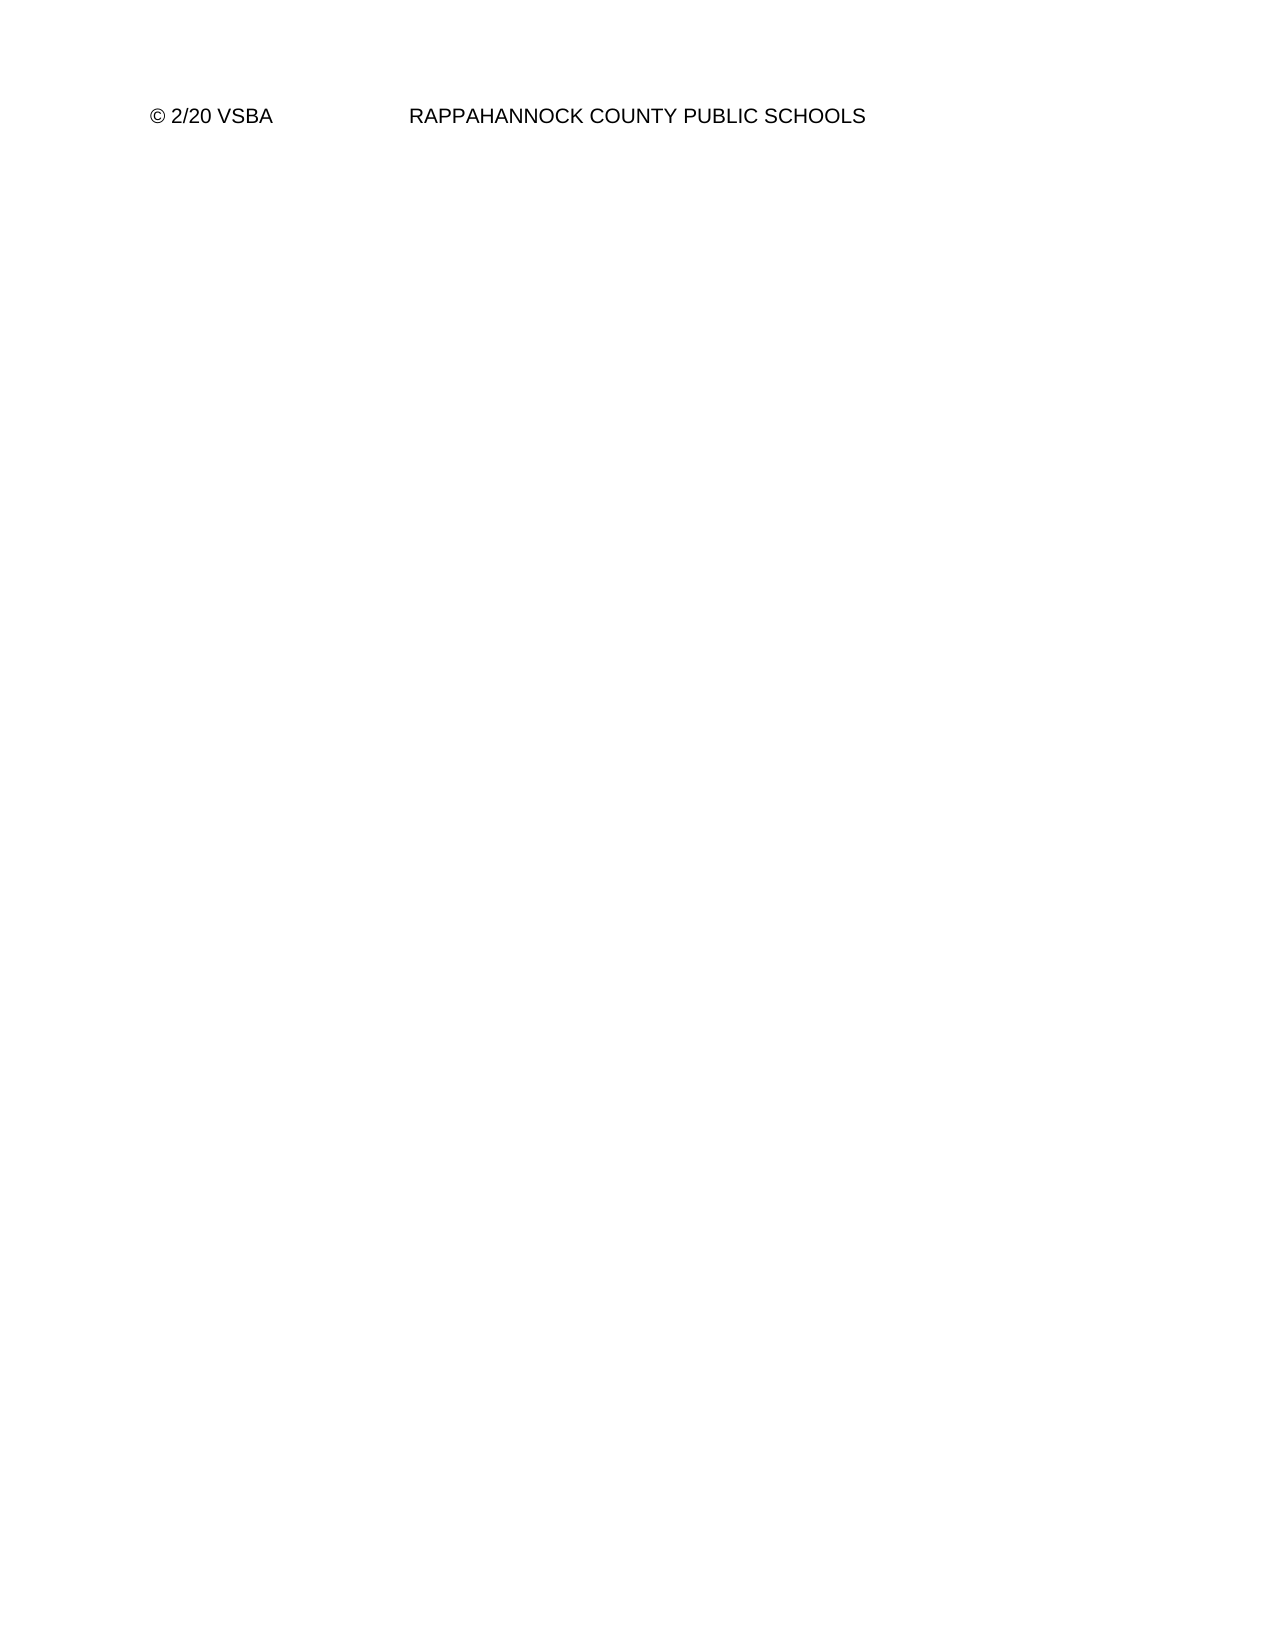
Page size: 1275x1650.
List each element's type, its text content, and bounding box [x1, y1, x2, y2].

text © 2/20 VSBA RAPPAHANNOCK COUNTY PUBLIC SCHOOLS [150, 104, 1125, 128]
